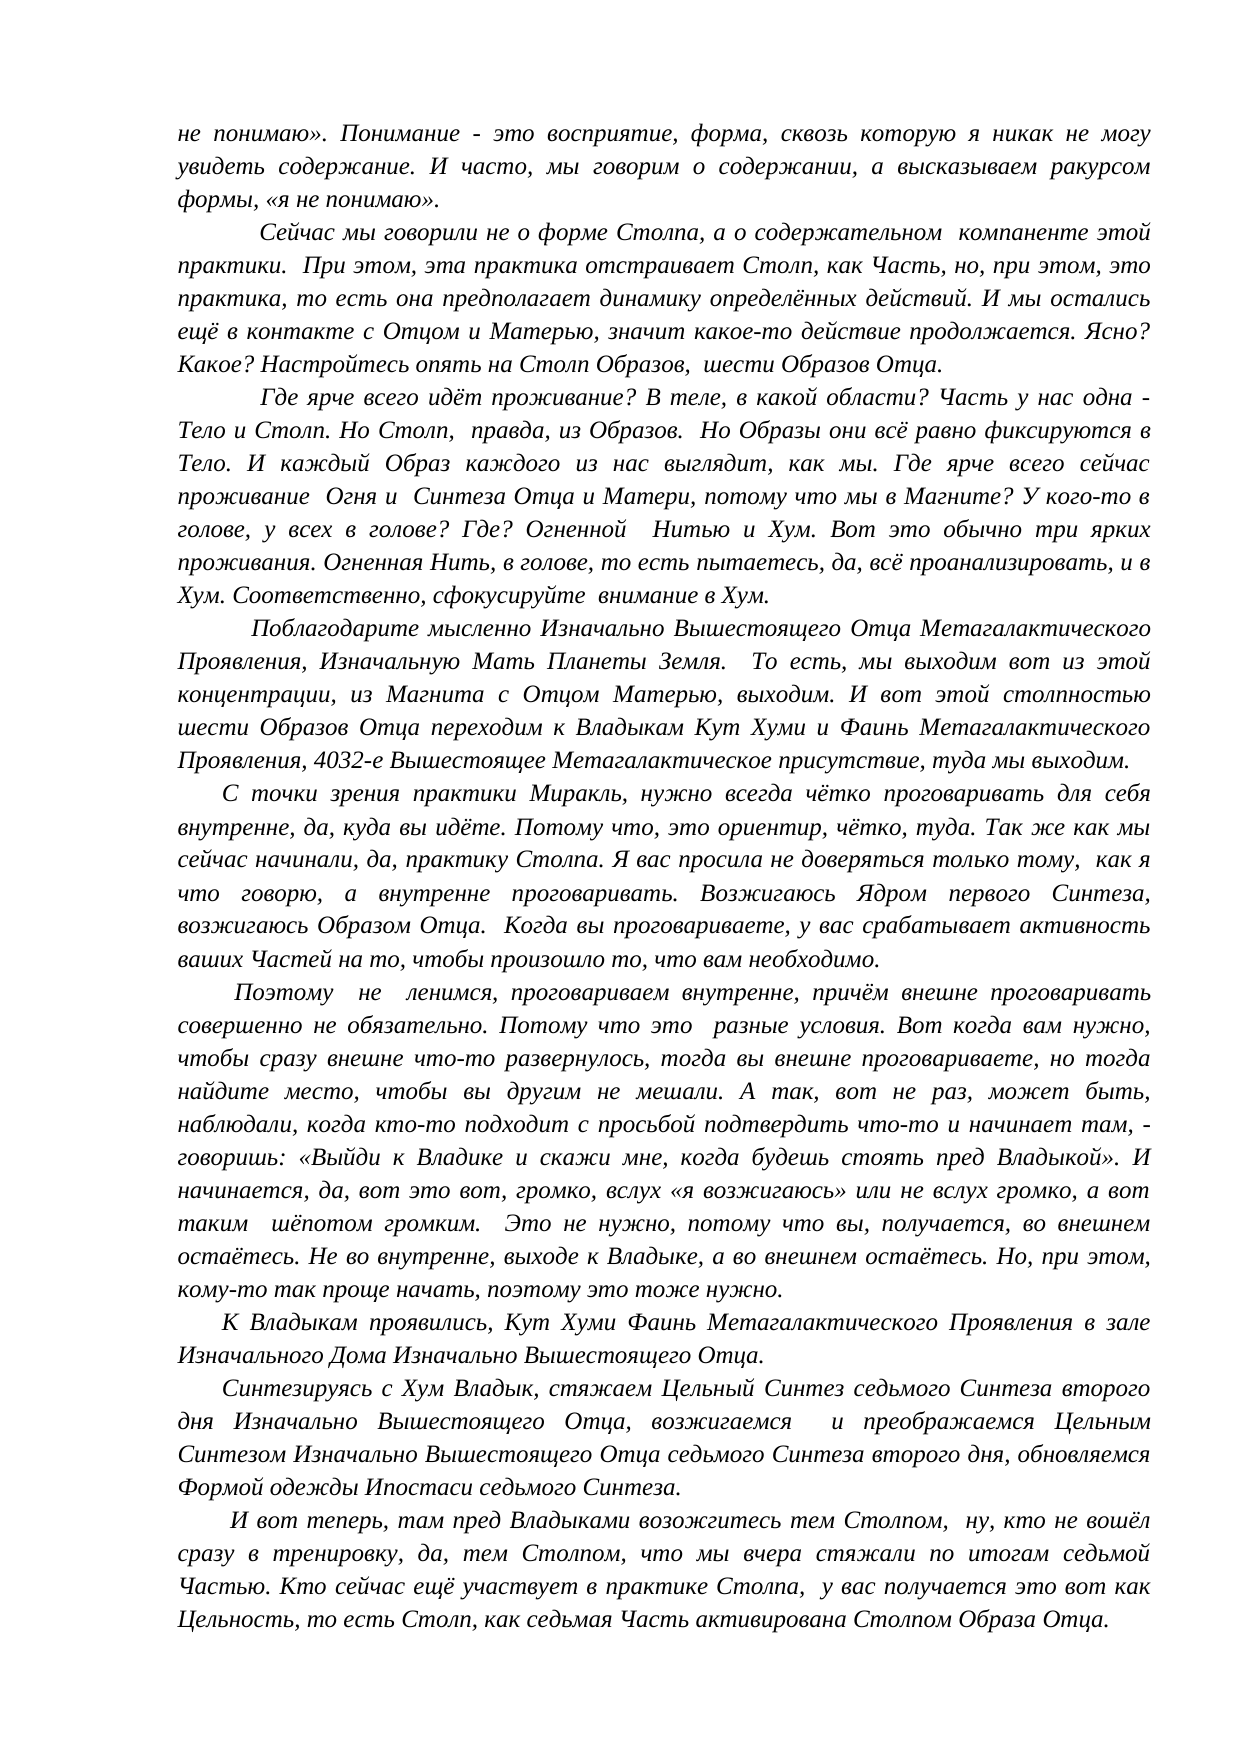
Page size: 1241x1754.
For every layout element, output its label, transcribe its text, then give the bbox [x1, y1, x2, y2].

text Синтезируясь с Хум Владык, стяжаем Цельный Синтез седьмого Синтеза второго дня Изначально Вышестоящего Отца, возжигаемся и преображаемся Цельным Синтезом Изначально Вышестоящего Отца седьмого Синтеза второго дня, обновляемся Формой одежды Ипостаси седьмого Синтеза. [177, 1373, 1152, 1501]
text С точки зрения практики Миракль, нужно всегда чётко проговаривать для себя внутренне, да, куда вы идёте. Потому что, это ориентир, чётко, туда. Так же как мы сейчас начинали, да, практику Столпа. Я вас просила не доверяться только тому, как я что говорю, а внутренне проговаривать. Возжигаюсь Ядром первого Синтеза, возжигаюсь Образом Отца. Когда вы проговариваете, у вас срабатывает активность ваших Частей на то, чтобы произошло то, что вам необходимо. [177, 778, 1152, 972]
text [177, 118, 1152, 213]
text Где ярче всего идёт проживание? В теле, в какой области? Часть у нас одна - Тело и Столп. Но Столп, правда, из Образов. Но Образы они всё равно фиксируются в Тело. И каждый Образ каждого из нас выглядит, как мы. Где ярче всего сейчас проживание Огня и Синтеза Отца и Матери, потому что мы в Магните? У кого-то в голове, у всех в голове? Где? Огненной Нитью и Хум. Вот это обычно три ярких проживания. Огненная Нить, в голове, то есть пытаетесь, да, всё проанализировать, и в Хум. Соответственно, сфокусируйте внимание в Хум. [177, 382, 1152, 609]
text Сейчас мы говорили не о форме Столпа, а о содержательном компаненте этой практики. При этом, эта практика отстраивает Столп, как Часть, но, при этом, это практика, то есть она предполагает динамику определённых действий. И мы остались ещё в контакте с Отцом и Матерью, значит какое-то действие продолжается. Ясно? Какое? Настройтесь опять на Столп Образов, шести Образов Отца. [177, 217, 1152, 378]
text И вот теперь, там пред Владыками возожгитесь тем Столпом, ну, кто не вошёл сразу в тренировку, да, тем Столпом, что мы вчера стяжали по итогам седьмой Частью. Кто сейчас ещё участвует в практике Столпа, у вас получается это вот как Цельность, то есть Столп, как седьмая Часть активирована Столпом Образа Отца. [177, 1505, 1152, 1633]
text Поэтому не ленимся, проговариваем внутренне, причём внешне проговаривать совершенно не обязательно. Потому что это разные условия. Вот когда вам нужно, чтобы сразу внешне что-то развернулось, тогда вы внешне проговариваете, но тогда найдите место, чтобы вы другим не мешали. А так, вот не раз, может быть, наблюдали, когда кто-то подходит с просьбой подтвердить что-то и начинает там, - говоришь: «Выйди к Владике и скажи мне, когда будешь стоять пред Владыкой». И начинается, да, вот это вот, громко, вслух «я возжигаюсь» или не вслух громко, а вот таким шёпотом громким. Это не нужно, потому что вы, получается, во внешнем остаётесь. Не во внутренне, выходе к Владыке, а во внешнем остаётесь. Но, при этом, кому-то так проще начать, поэтому это тоже нужно. [177, 977, 1152, 1303]
text Поблагодарите мысленно Изначально Вышестоящего Отца Метагалактического Проявления, Изначальную Мать Планеты Земля. То есть, мы выходим вот из этой концентрации, из Магнита с Отцом Матерью, выходим. И вот этой столпностью шести Образов Отца переходим к Владыкам Кут Хуми и Фаинь Метагалактического Проявления, 4032-е Вышестоящее Метагалактическое присутствие, туда мы выходим. [177, 613, 1152, 774]
text К Владыкам проявились, Кут Хуми Фаинь Метагалактического Проявления в зале Изначального Дома Изначально Вышестоящего Отца. [177, 1307, 1152, 1369]
